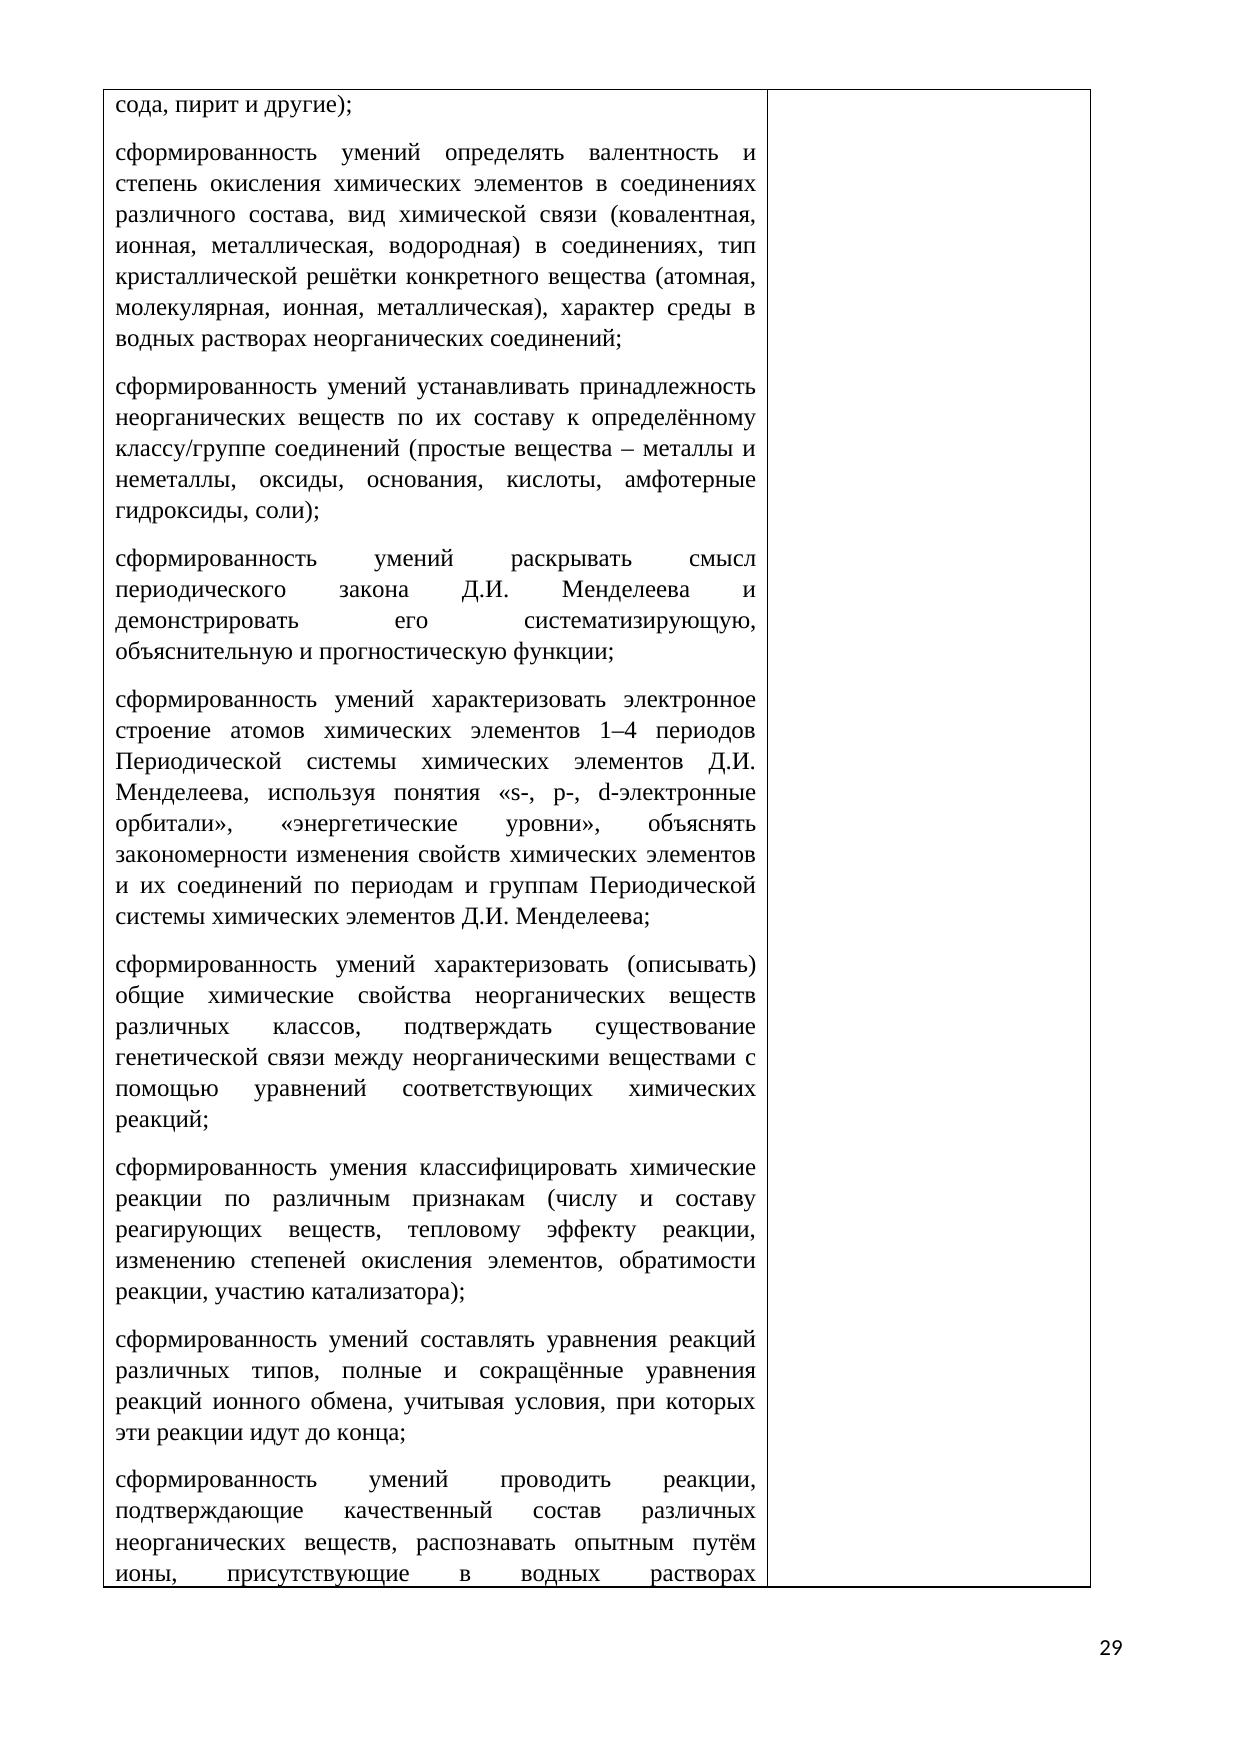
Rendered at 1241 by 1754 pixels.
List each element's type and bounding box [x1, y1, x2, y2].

table_cell [768, 90, 1090, 1586]
table_cell [104, 90, 767, 1586]
